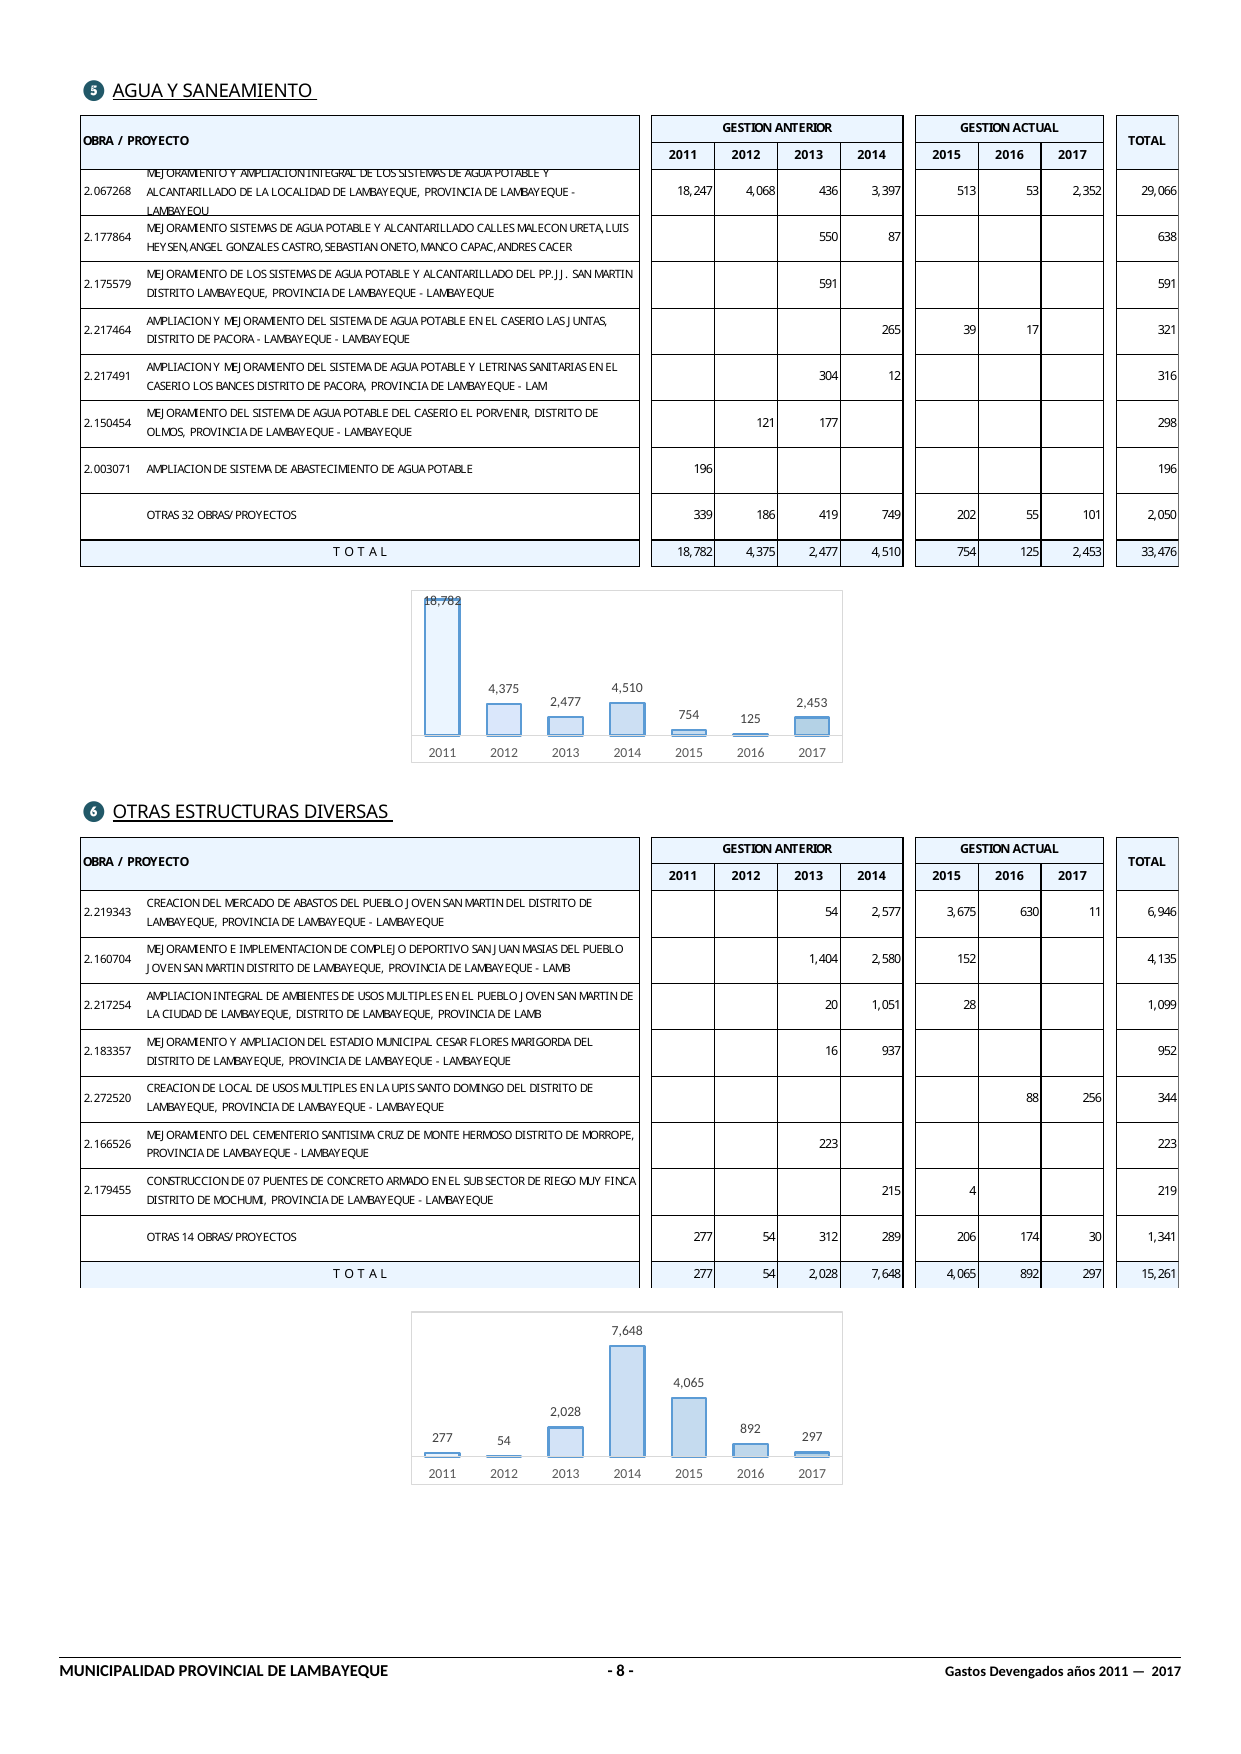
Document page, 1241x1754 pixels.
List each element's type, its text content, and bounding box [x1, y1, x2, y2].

table_header ❺ AGUA Y SANEAMIENTO [59, 71, 1195, 769]
table_header ❻ OTRAS ESTRUCTURAS DIVERSAS [59, 792, 1195, 1491]
